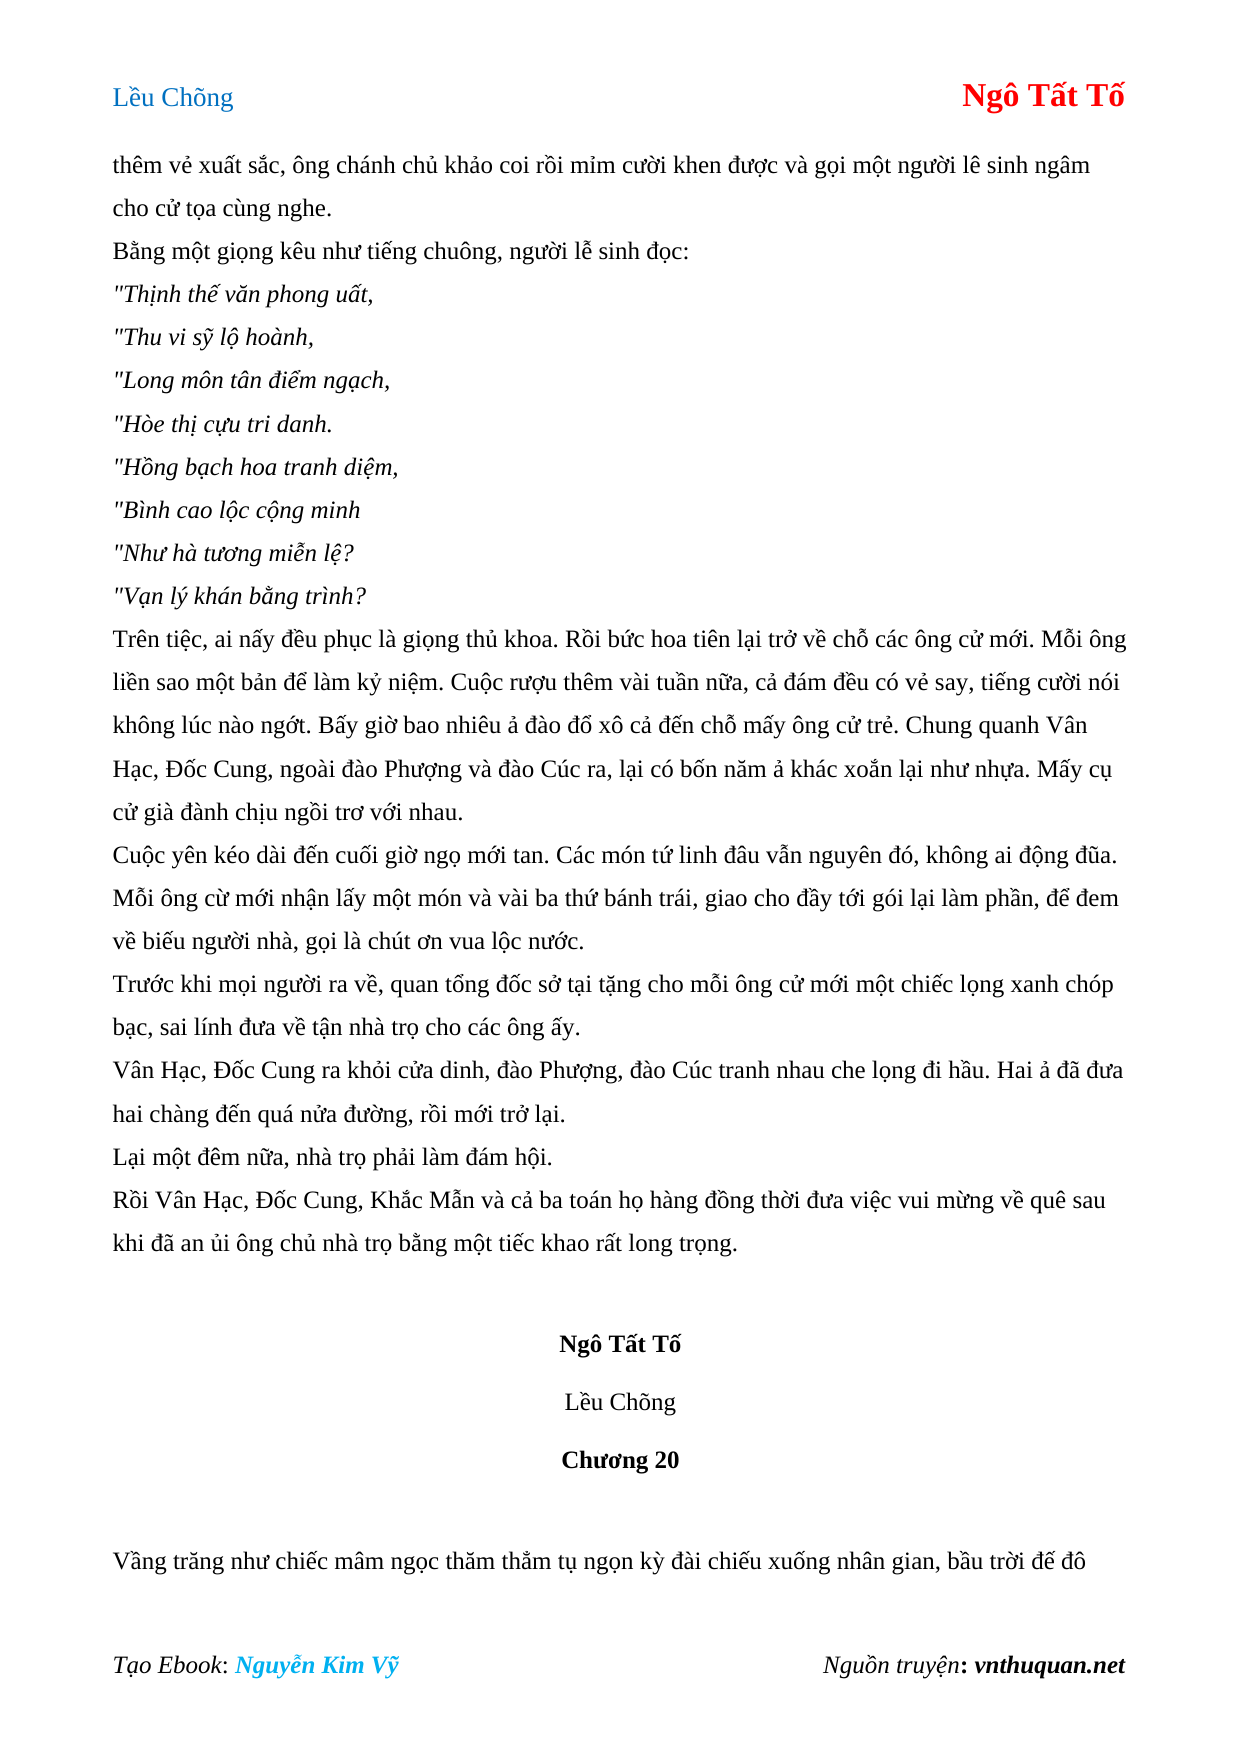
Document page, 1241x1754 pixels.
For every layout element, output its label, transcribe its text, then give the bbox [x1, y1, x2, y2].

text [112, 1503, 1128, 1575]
text Ngô Tất Tố [112, 1329, 1128, 1358]
text Chương 20 [112, 1445, 1128, 1474]
text Lều Chõng [112, 1387, 1128, 1416]
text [112, 150, 1128, 1257]
